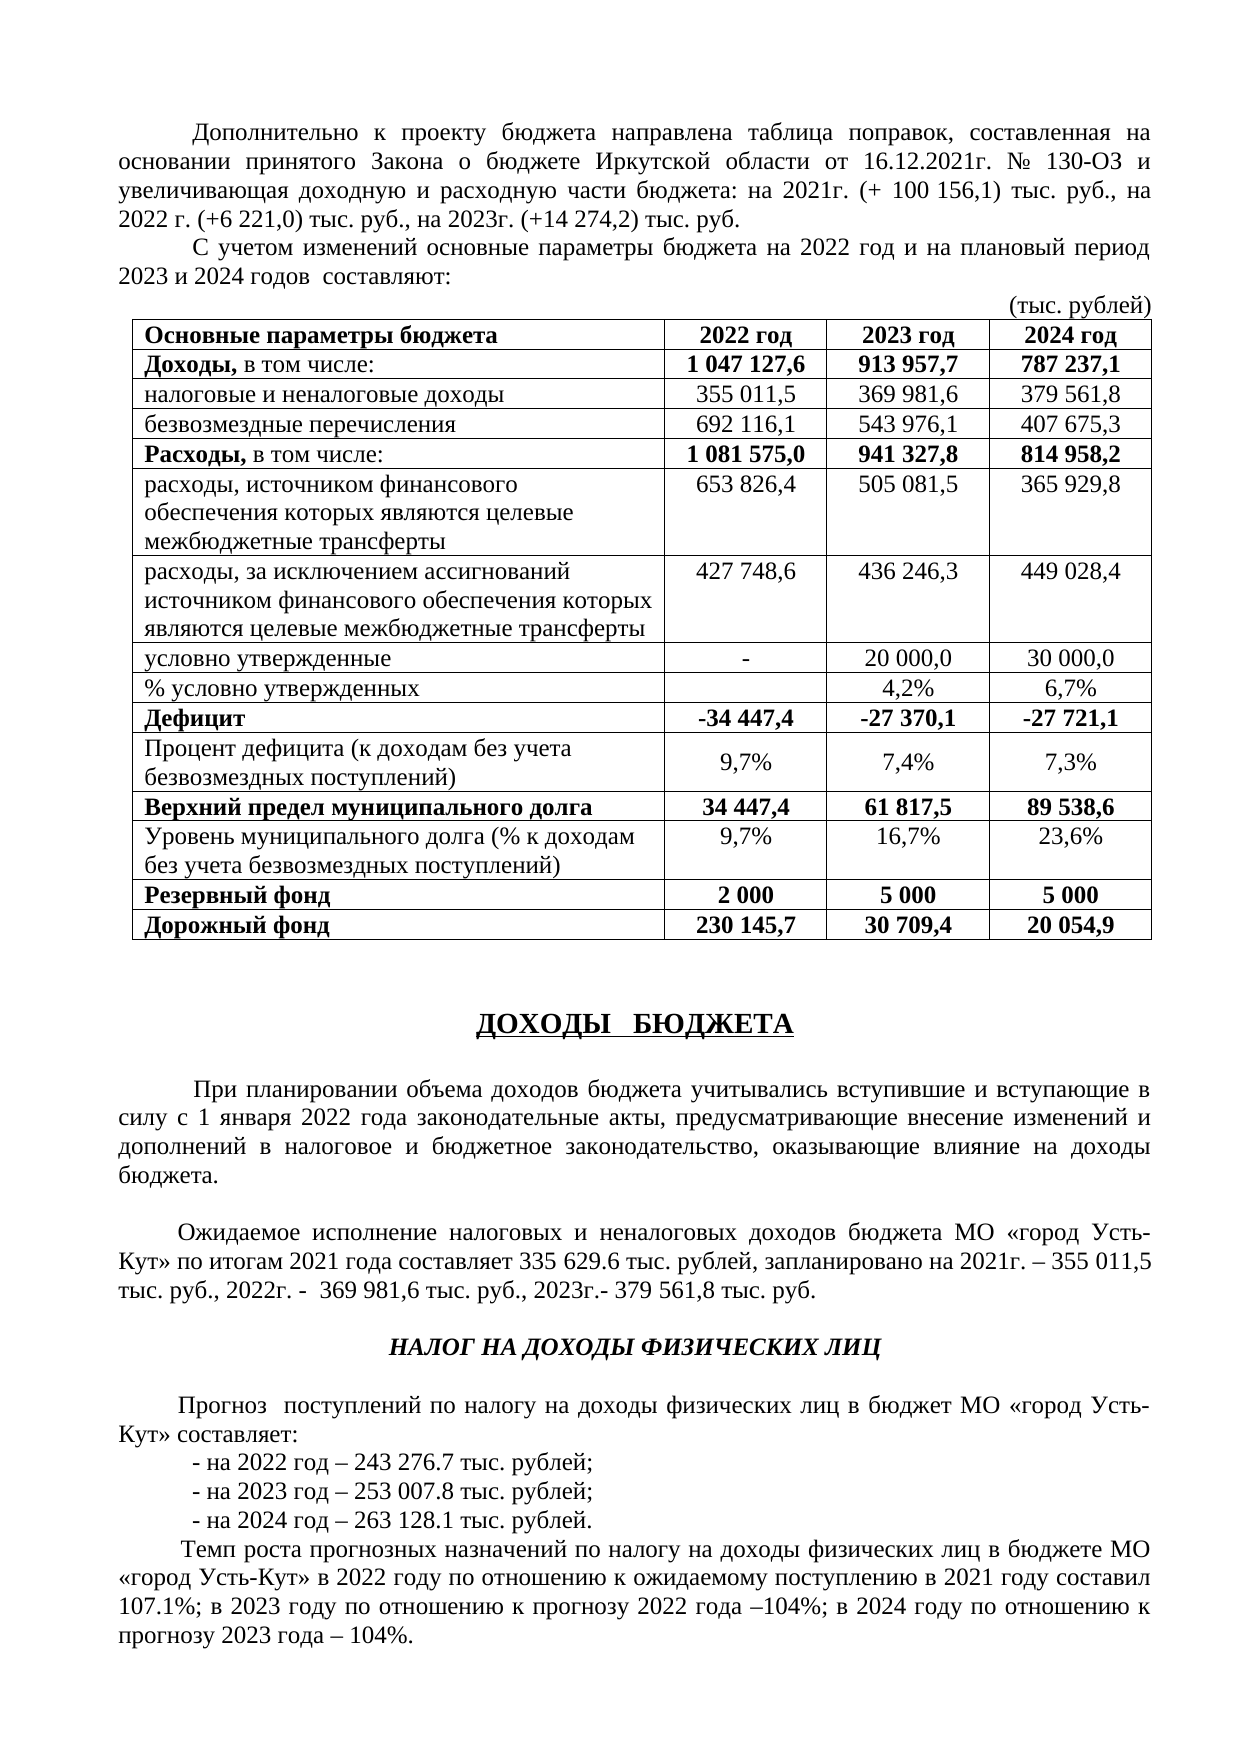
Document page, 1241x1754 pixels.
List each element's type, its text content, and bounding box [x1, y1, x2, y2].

table_cell 20 054,9 [990, 910, 1151, 938]
table_cell 9,7% [665, 733, 826, 791]
table_cell 7,4% [827, 733, 989, 791]
table_cell 913 957,7 [827, 350, 989, 378]
table_cell 369 981,6 [827, 379, 989, 408]
table_cell 30 709,4 [827, 910, 989, 938]
table_cell 1 081 575,0 [665, 439, 826, 468]
table_cell 814 958,2 [990, 439, 1151, 468]
table_cell Резервный фонд [133, 880, 664, 909]
table_cell 7,3% [990, 733, 1151, 791]
table_cell условно утвержденные [133, 643, 664, 672]
table_cell 30 000,0 [990, 643, 1151, 672]
table_cell 6,7% [990, 673, 1151, 702]
text - на 2023 год – 253 007.8 тыс. рублей; [118, 1476, 1152, 1505]
table_cell расходы, за исключением ассигнований источником финансового обеспечения которых являются целевые межбюджетные трансферты [133, 556, 664, 642]
table_header 2024 год [990, 320, 1151, 348]
text Прогноз поступлений по налогу на доходы физических лиц в бюджет МО «город Усть-Кут» составляет: [118, 1390, 1152, 1447]
table_cell -34 447,4 [665, 703, 826, 732]
table_cell 9,7% [665, 821, 826, 879]
table_cell 23,6% [990, 821, 1151, 879]
table_cell 449 028,4 [990, 556, 1151, 642]
table_cell 16,7% [827, 821, 989, 879]
table_cell налоговые и неналоговые доходы [133, 379, 664, 408]
table_cell 355 011,5 [665, 379, 826, 408]
text Налог на доходы физических лиц [118, 1332, 1152, 1361]
table_cell 692 116,1 [665, 409, 826, 438]
text - на 2024 год – 263 128.1 тыс. рублей. [118, 1505, 1152, 1534]
table_cell 941 327,8 [827, 439, 989, 468]
table_cell 653 826,4 [665, 469, 826, 555]
table_cell 365 929,8 [990, 469, 1151, 555]
table_cell 787 237,1 [990, 350, 1151, 378]
table_cell Процент дефицита (к доходам без учета безвозмездных поступлений) [133, 733, 664, 791]
table_cell 5 000 [990, 880, 1151, 909]
table_cell 20 000,0 [827, 643, 989, 672]
table_header 2022 год [665, 320, 826, 348]
table_cell 230 145,7 [665, 910, 826, 938]
table_cell 2 000 [665, 880, 826, 909]
table_cell 89 538,6 [990, 792, 1151, 820]
table_cell Дефицит [133, 703, 664, 732]
table_cell 1 047 127,6 [665, 350, 826, 378]
table_cell безвозмездные перечисления [133, 409, 664, 438]
table_cell % условно утвержденных [133, 673, 664, 702]
table_cell -27 721,1 [990, 703, 1151, 732]
table_cell -27 370,1 [827, 703, 989, 732]
text (тыс. рублей) [118, 290, 1152, 319]
table_cell 436 246,3 [827, 556, 989, 642]
table_cell - [665, 643, 826, 672]
table_cell 407 675,3 [990, 409, 1151, 438]
text ДОХОДЫ БЮДЖЕТА [118, 1007, 1152, 1040]
table_header Основные параметры бюджета [133, 320, 664, 348]
table_cell 34 447,4 [665, 792, 826, 820]
text - на 2022 год – 243 276.7 тыс. рублей; [118, 1447, 1152, 1476]
table_cell 379 561,8 [990, 379, 1151, 408]
table_cell 4,2% [827, 673, 989, 702]
table_cell 543 976,1 [827, 409, 989, 438]
table_cell Доходы, в том числе: [133, 350, 664, 378]
text Дополнительно к проекту бюджета направлена таблица поправок, составленная на основании принятого Закона о бюджете Иркутской области от 16.12.2021г. № 130-ОЗ и увеличивающая доходную и расходную части бюджета: на 2021г. (+ 100 156,1) тыс. руб., на 2022 г. (+6 221,0) тыс. руб., на 2023г. (+14 274,2) тыс. руб. [118, 117, 1152, 232]
table_header 2023 год [827, 320, 989, 348]
table_cell Верхний предел муниципального долга [133, 792, 664, 820]
table_cell 5 000 [827, 880, 989, 909]
text При планировании объема доходов бюджета учитывались вступившие и вступающие в силу с 1 января 2022 года законодательные акты, предусматривающие внесение изменений и дополнений в налоговое и бюджетное законодательство, оказывающие влияние на доходы бюджета. [118, 1074, 1152, 1189]
table_cell 61 817,5 [827, 792, 989, 820]
table_cell Дорожный фонд [133, 910, 664, 938]
text Ожидаемое исполнение налоговых и неналоговых доходов бюджета МО «город Усть-Кут» по итогам 2021 года составляет 335 629.6 тыс. рублей, запланировано на 2021г. – 355 011,5 тыс. руб., 2022г. - 369 981,6 тыс. руб., 2023г.- 379 561,8 тыс. руб. [118, 1217, 1152, 1304]
table_cell Расходы, в том числе: [133, 439, 664, 468]
table_cell 505 081,5 [827, 469, 989, 555]
table_cell расходы, источником финансового обеспечения которых являются целевые межбюджетные трансферты [133, 469, 664, 555]
table_cell Уровень муниципального долга (% к доходам без учета безвозмездных поступлений) [133, 821, 664, 879]
text С учетом изменений основные параметры бюджета на 2022 год и на плановый период 2023 и 2024 годов составляют: [118, 232, 1152, 290]
table_cell [665, 673, 826, 702]
table_cell 427 748,6 [665, 556, 826, 642]
text Темп роста прогнозных назначений по налогу на доходы физических лиц в бюджете МО «город Усть-Кут» в 2022 году по отношению к ожидаемому поступлению в 2021 году составил 107.1%; в 2023 году по отношению к прогнозу 2022 года –104%; в 2024 году по отношению к прогнозу 2023 года – 104%. [118, 1534, 1152, 1649]
